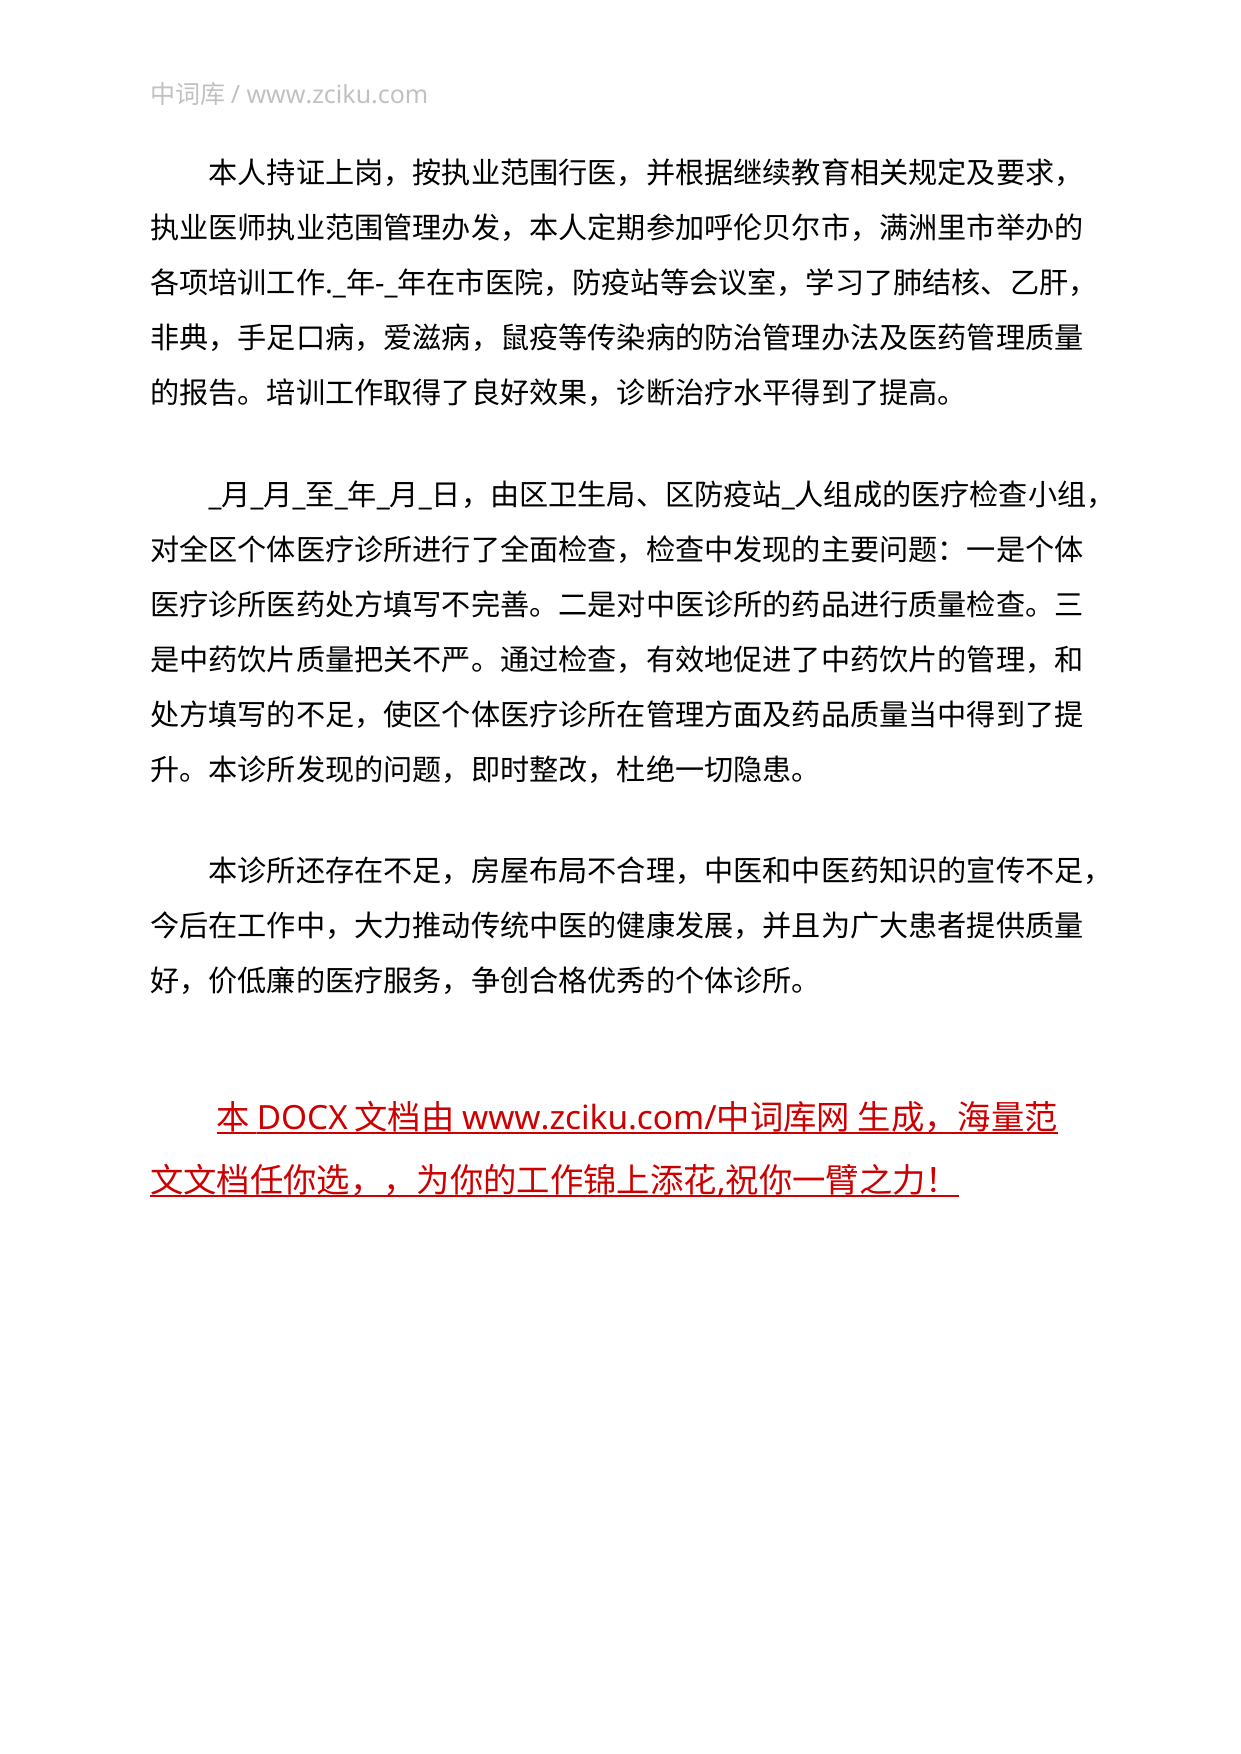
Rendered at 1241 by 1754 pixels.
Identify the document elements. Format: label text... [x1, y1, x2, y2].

text 本DOCX文档由 www.zciku.com/中词库网 生成，海量范文文档任你选，，为你的工作锦上添花,祝你一臂之力！ [150, 1091, 1090, 1202]
text 本人持证上岗，按执业范围行医，并根据继续教育相关规定及要求，执业医师执业范围管理办发，本人定期参加呼伦贝尔市，满洲里市举办的各项培训工作._年-_年在市医院，防疫站等会议室，学习了肺结核、乙肝，非典，手足口病，爱滋病，鼠疫等传染病的防治管理办法及医药管理质量的报告。培训工作取得了良好效果，诊断治疗水平得到了提高。 [150, 150, 1090, 412]
text 本诊所还存在不足，房屋布局不合理，中医和中医药知识的宣传不足，今后在工作中，大力推动传统中医的健康发展，并且为广大患者提供质量好，价低廉的医疗服务，争创合格优秀的个体诊所。 [150, 848, 1090, 1000]
text _月_月_至_年_月_日，由区卫生局、区防疫站_人组成的医疗检查小组，对全区个体医疗诊所进行了全面检查，检查中发现的主要问题：一是个体医疗诊所医药处方填写不完善。二是对中医诊所的药品进行质量检查。三是中药饮片质量把关不严。通过检查，有效地促进了中药饮片的管理，和处方填写的不足，使区个体医疗诊所在管理方面及药品质量当中得到了提升。本诊所发现的问题，即时整改，杜绝一切隐患。 [150, 471, 1090, 788]
